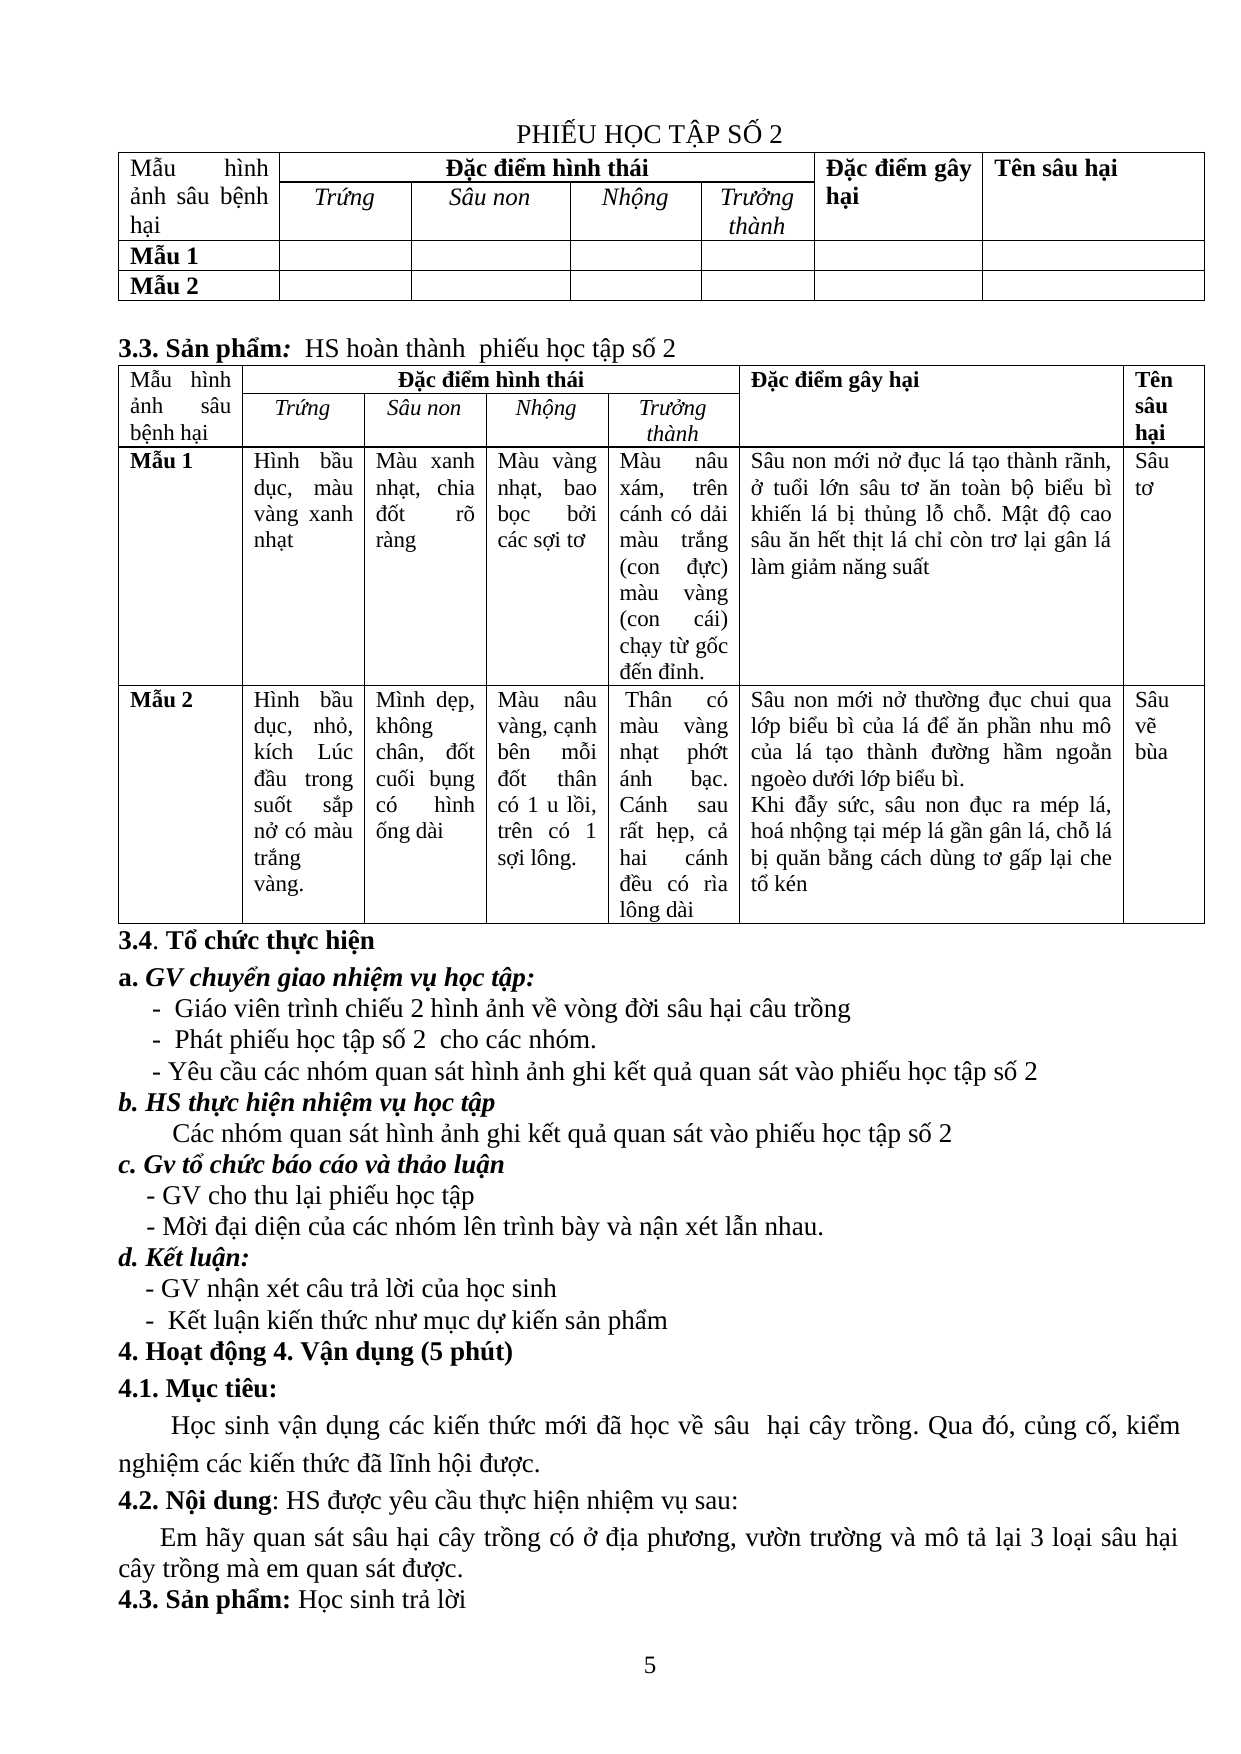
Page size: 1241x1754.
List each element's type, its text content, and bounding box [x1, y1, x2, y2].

table_cell Mẫu 2 [119, 271, 279, 299]
table_cell Nhộng [571, 183, 701, 240]
table_header Đặc điểm gây hại [815, 153, 982, 240]
table_cell Hình bầu dục, màu vàng xanh nhạt [243, 448, 364, 684]
text Em hãy quan sát sâu hại cây trồng có ở địa phương, vườn trường và mô tả lại 3 loại sâu hại cây trồng mà em quan sát được. [118, 1521, 1181, 1584]
table_cell Trứng [243, 394, 364, 446]
text Các nhóm quan sát hình ảnh ghi kết quả quan sát vào phiếu học tập số 2 [118, 1117, 1181, 1148]
table_cell Trưởng thành [609, 394, 739, 446]
text 4. Hoạt động 4. Vận dụng (5 phút) [118, 1335, 1181, 1366]
text c. Gv tổ chức báo cáo và thảo luận [118, 1148, 1181, 1179]
table_header Đặc điểm hình thái [243, 366, 739, 393]
table_cell [815, 241, 982, 270]
text d. Kết luận: [118, 1241, 1181, 1273]
table_cell [983, 271, 1204, 299]
table_header Đặc điểm gây hại [740, 366, 1123, 446]
text 3.3. Sản phẩm: HS hoàn thành phiếu học tập số 2 [118, 332, 1181, 363]
table_cell [702, 241, 814, 270]
text - GV cho thu lại phiếu học tập [118, 1179, 1181, 1210]
table_cell [983, 241, 1204, 270]
table_cell Trưởng thành [702, 183, 814, 240]
table_header Tên sâu hại [1124, 366, 1204, 446]
table_cell Mẫu 1 [119, 448, 242, 684]
text - Yêu cầu các nhóm quan sát hình ảnh ghi kết quả quan sát vào phiếu học tập số 2 [118, 1054, 1181, 1086]
table_cell [702, 271, 814, 299]
table_cell Màu vàng nhạt, bao bọc bởi các sợi tơ [487, 448, 608, 684]
text - Mời đại diện của các nhóm lên trình bày và nận xét lẫn nhau. [118, 1210, 1181, 1241]
table_cell Thân có màu vàng nhạt phớt ánh bạc. Cánh sau rất hẹp, cả hai cánh đều có rìa lông dài [609, 686, 739, 923]
table_header Mẫu hình ảnh sâu bệnh hại [119, 366, 242, 446]
text 4.2. Nội dung: HS được yêu cầu thực hiện nhiệm vụ sau: [118, 1484, 1181, 1515]
table_header Mẫu hình ảnh sâu bệnh hại [119, 153, 279, 240]
table_cell Mẫu 2 [119, 686, 242, 923]
table_cell Nhộng [487, 394, 608, 446]
text a. GV chuyển giao nhiệm vụ học tập: [118, 961, 1181, 992]
table_cell [815, 271, 982, 299]
table_cell [571, 241, 701, 270]
table_cell [412, 241, 570, 270]
text 3.4. Tổ chức thực hiện [118, 924, 1181, 955]
table_cell Sâu non mới nở đục lá tạo thành rãnh, ở tuổi lớn sâu tơ ăn toàn bộ biểu bì khiến lá bị thủng lỗ chỗ. Mật độ cao sâu ăn hết thịt lá chỉ còn trơ lại gân lá làm giảm năng suất [740, 448, 1123, 684]
text 4.3. Sản phẩm: Học sinh trả lời [118, 1584, 1181, 1615]
table_cell Sâu non [365, 394, 486, 446]
table_header Đặc điểm hình thái [280, 153, 814, 181]
table_cell Màu xanh nhạt, chia đốt rõ ràng [365, 448, 486, 684]
text - Phát phiếu học tập số 2 cho các nhóm. [118, 1023, 1181, 1054]
text PHIẾU HỌC TẬP SỐ 2 [118, 118, 1181, 149]
text 4.1. Mục tiêu: [118, 1372, 1181, 1403]
table_cell Mẫu 1 [119, 241, 279, 270]
table_cell Hình bầu dục, nhỏ, kích Lúc đầu trong suốt sắp nở có màu trắng vàng. [243, 686, 364, 923]
text - Kết luận kiến thức như mục dự kiến sản phẩm [118, 1304, 1181, 1335]
table_cell Mình dẹp, không chân, đốt cuối bụng có hình ống dài [365, 686, 486, 923]
table_header Tên sâu hại [983, 153, 1204, 240]
table_cell [412, 271, 570, 299]
table_cell [280, 241, 411, 270]
table_cell Sâu non mới nở thường đục chui qua lớp biểu bì của lá để ăn phần nhu mô của lá tạo thành đường hầm ngoằn ngoèo dưới lớp biểu bì. Khi đẫy sức, sâu non đục ra mép lá, hoá nhộng tại mép lá gần gân lá, chỗ lá bị quăn bằng cách dùng tơ gấp lại che tổ kén [740, 686, 1123, 923]
table_cell [571, 271, 701, 299]
table_cell Màu nâu vàng, cạnh bên mỗi đốt thân có 1 u lồi, trên có 1 sợi lông. [487, 686, 608, 923]
table_cell [280, 271, 411, 299]
text - Giáo viên trình chiếu 2 hình ảnh về vòng đời sâu hại câu trồng [118, 992, 1181, 1023]
table_cell Màu nâu xám, trên cánh có dải màu trắng (con đực) màu vàng (con cái) chạy từ gốc đến đỉnh. [609, 448, 739, 684]
text b. HS thực hiện nhiệm vụ học tập [118, 1086, 1181, 1117]
table_cell Sâu non [412, 183, 570, 240]
table_cell Trứng [280, 183, 411, 240]
text - GV nhận xét câu trả lời của học sinh [118, 1273, 1181, 1304]
table_cell Sâu vẽ bùa [1124, 686, 1204, 923]
text Học sinh vận dụng các kiến thức mới đã học về sâu hại cây trồng. Qua đó, củng cố, kiểm nghiệm các kiến thức đã lĩnh hội được. [118, 1409, 1181, 1478]
table_cell Sâu tơ [1124, 448, 1204, 684]
